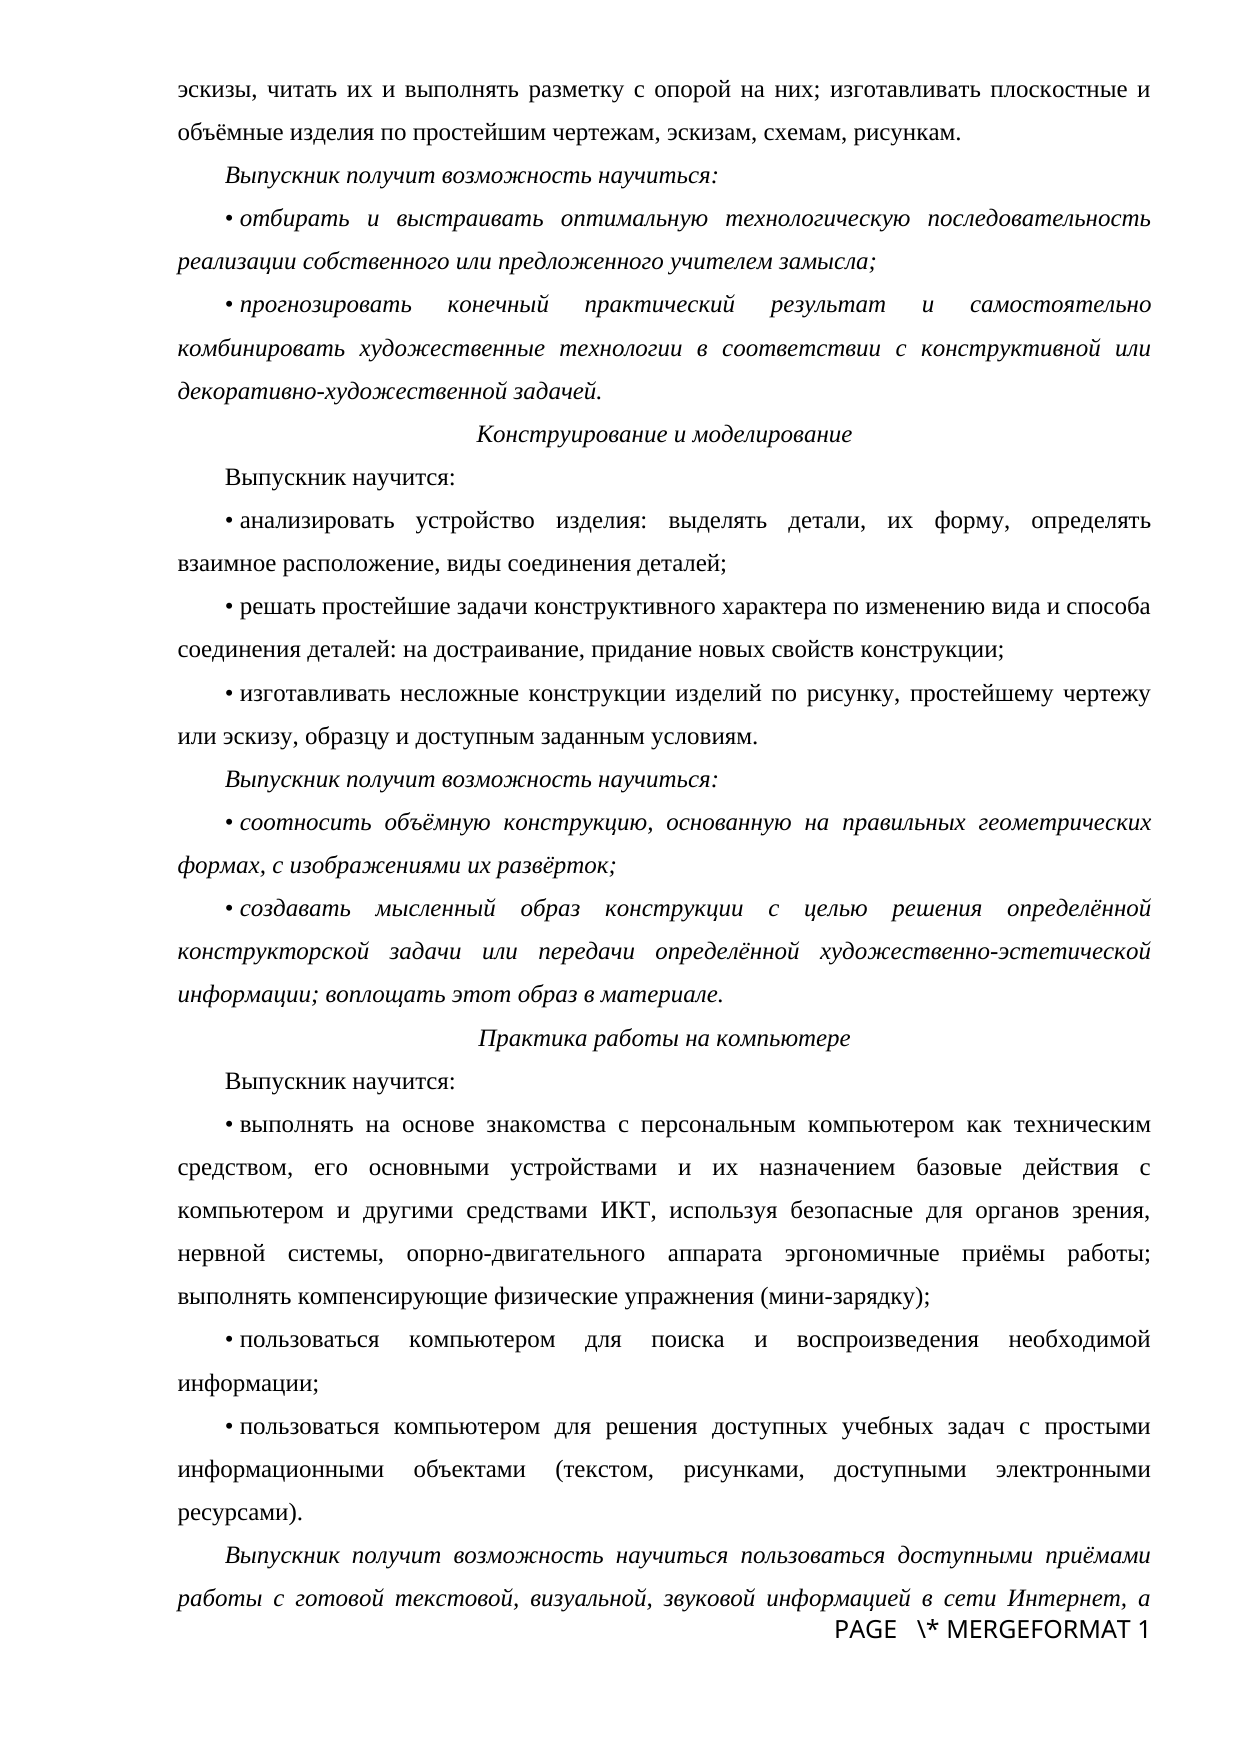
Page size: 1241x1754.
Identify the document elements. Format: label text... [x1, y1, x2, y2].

text Выпускник получит возможность научиться: [177, 764, 1152, 793]
text • пользоваться компьютером для решения доступных учебных задач с простыми информационными объектами (текстом, рисунками, доступными электронными ресурсами). [177, 1411, 1152, 1526]
text • анализировать устройство изделия: выделять детали, их форму, определять взаимное расположение, виды соединения деталей; [177, 505, 1152, 577]
text • соотносить объёмную конструкцию, основанную на правильных геометрических формах, с изображениями их развёрток; [177, 807, 1152, 879]
text • выполнять на основе знакомства с персональным компьютером как техническим средством, его основными устройствами и их назначением базовые действия с компьютером и другими средствами ИКТ, используя безопасные для органов зрения, нервной системы, опорно-двигательного аппарата эргономичные приёмы работы; выполнять компенсирующие физические упражнения (мини-зарядку); [177, 1109, 1152, 1310]
text Выпускник получит возможность научиться: [177, 160, 1152, 189]
text Конструирование и моделирование [177, 419, 1152, 448]
text • изготавливать несложные конструкции изделий по рисунку, простейшему чертежу или эскизу, образцу и доступным заданным условиям. [177, 678, 1152, 749]
text • создавать мысленный образ конструкции с целью решения определённой конструкторской задачи или передачи определённой художественно-эстетической информации; воплощать этот образ в материале. [177, 893, 1152, 1008]
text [177, 74, 1152, 146]
text Выпускник научится: [177, 462, 1152, 491]
text Практика работы на компьютере [177, 1023, 1152, 1051]
text • пользоваться компьютером для поиска и воспроизведения необходимой информации; [177, 1324, 1152, 1396]
text Выпускник научится: [177, 1066, 1152, 1094]
text • решать простейшие задачи конструктивного характера по изменению вида и способа соединения деталей: на достраивание, придание новых свойств конструкции; [177, 591, 1152, 663]
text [177, 1540, 1152, 1612]
text • отбирать и выстраивать оптимальную технологическую последовательность реализации собственного или предложенного учителем замысла; [177, 203, 1152, 275]
text • прогнозировать конечный практический результат и самостоятельно комбинировать художественные технологии в соответствии с конструктивной или декоративно-художественной задачей. [177, 289, 1152, 404]
